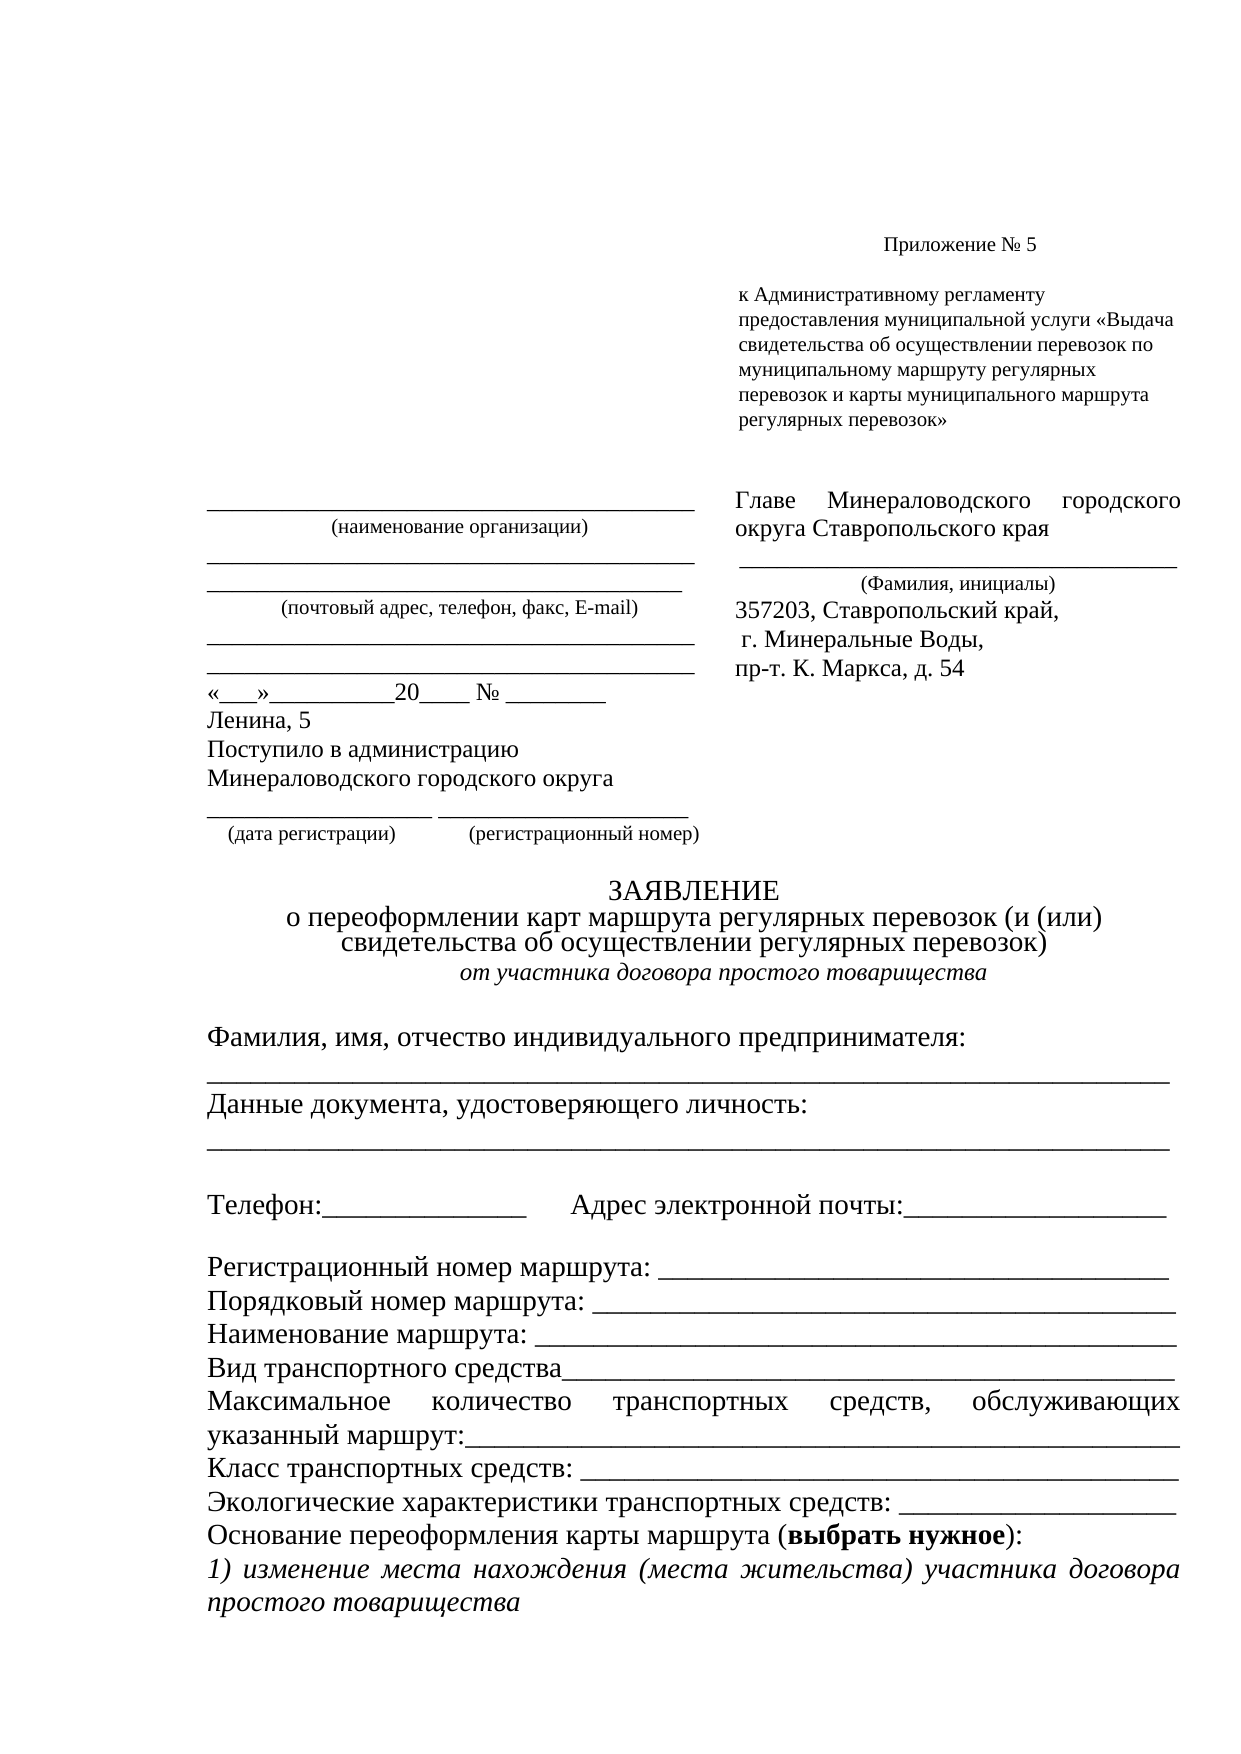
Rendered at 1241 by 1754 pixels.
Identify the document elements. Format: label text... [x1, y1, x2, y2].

text ЗАЯВЛЕНИЕ [207, 873, 1181, 907]
text Телефон:______________ Адрес электронной почты:__________________ [207, 1187, 1181, 1220]
text Порядковый номер маршрута: ________________________________________ [207, 1283, 1181, 1316]
text Фамилия, имя, отчество индивидуального предпринимателя: __________________________________________________________________ [207, 1019, 1181, 1086]
text Основание переоформления карты маршрута (выбрать нужное): [207, 1517, 1181, 1551]
text Приложение № 5 [738, 231, 1181, 256]
text Максимальное количество транспортных средств, обслуживающих указанный маршрут:_________________________________________________ [207, 1383, 1181, 1450]
text Класс транспортных средств: _________________________________________ [207, 1450, 1181, 1484]
text от участника договора простого товарищества [207, 957, 1181, 986]
text Данные документа, удостоверяющего личность: __________________________________________________________________ [207, 1086, 1181, 1153]
text 1) изменение места нахождения (места жительства) участника договора простого товарищества [207, 1551, 1181, 1618]
text Наименование маршрута: ____________________________________________ [207, 1316, 1181, 1350]
text о переоформлении карт маршрута регулярных перевозок (и (или) свидетельства об осуществлении регулярных перевозок) [207, 907, 1181, 957]
text Регистрационный номер маршрута: ___________________________________ [207, 1249, 1181, 1283]
table_header Главе Минераловодского городского округа Ставропольского края ___________________________________ (Фамилия, инициалы) 357203, Ставропольский край, г. Минеральные Воды, пр-т. К. Маркса, д. 54 [724, 485, 1192, 844]
text Вид транспортного средства__________________________________________ [207, 1350, 1181, 1383]
text Экологические характеристики транспортных средств: ___________________ [207, 1484, 1181, 1517]
text к Административному регламенту [738, 281, 1181, 306]
text предоставления муниципальной услуги «Выдача свидетельства об осуществлении перевозок по муниципальному маршруту регулярных перевозок и карты муниципального маршрута регулярных перевозок» [738, 306, 1181, 431]
table_header _______________________________________ (наименование организации) _______________________________________ ______________________________________ (почтовый адрес, телефон, факс, E-mail) _______________________________________ _______________________________________ «___»__________20____ № ________ ул. Ленина, 5 Поступило в администрацию Минераловодского городского округа __________________ ____________________ (дата регистрации) (регистрационный номер) [196, 485, 724, 844]
